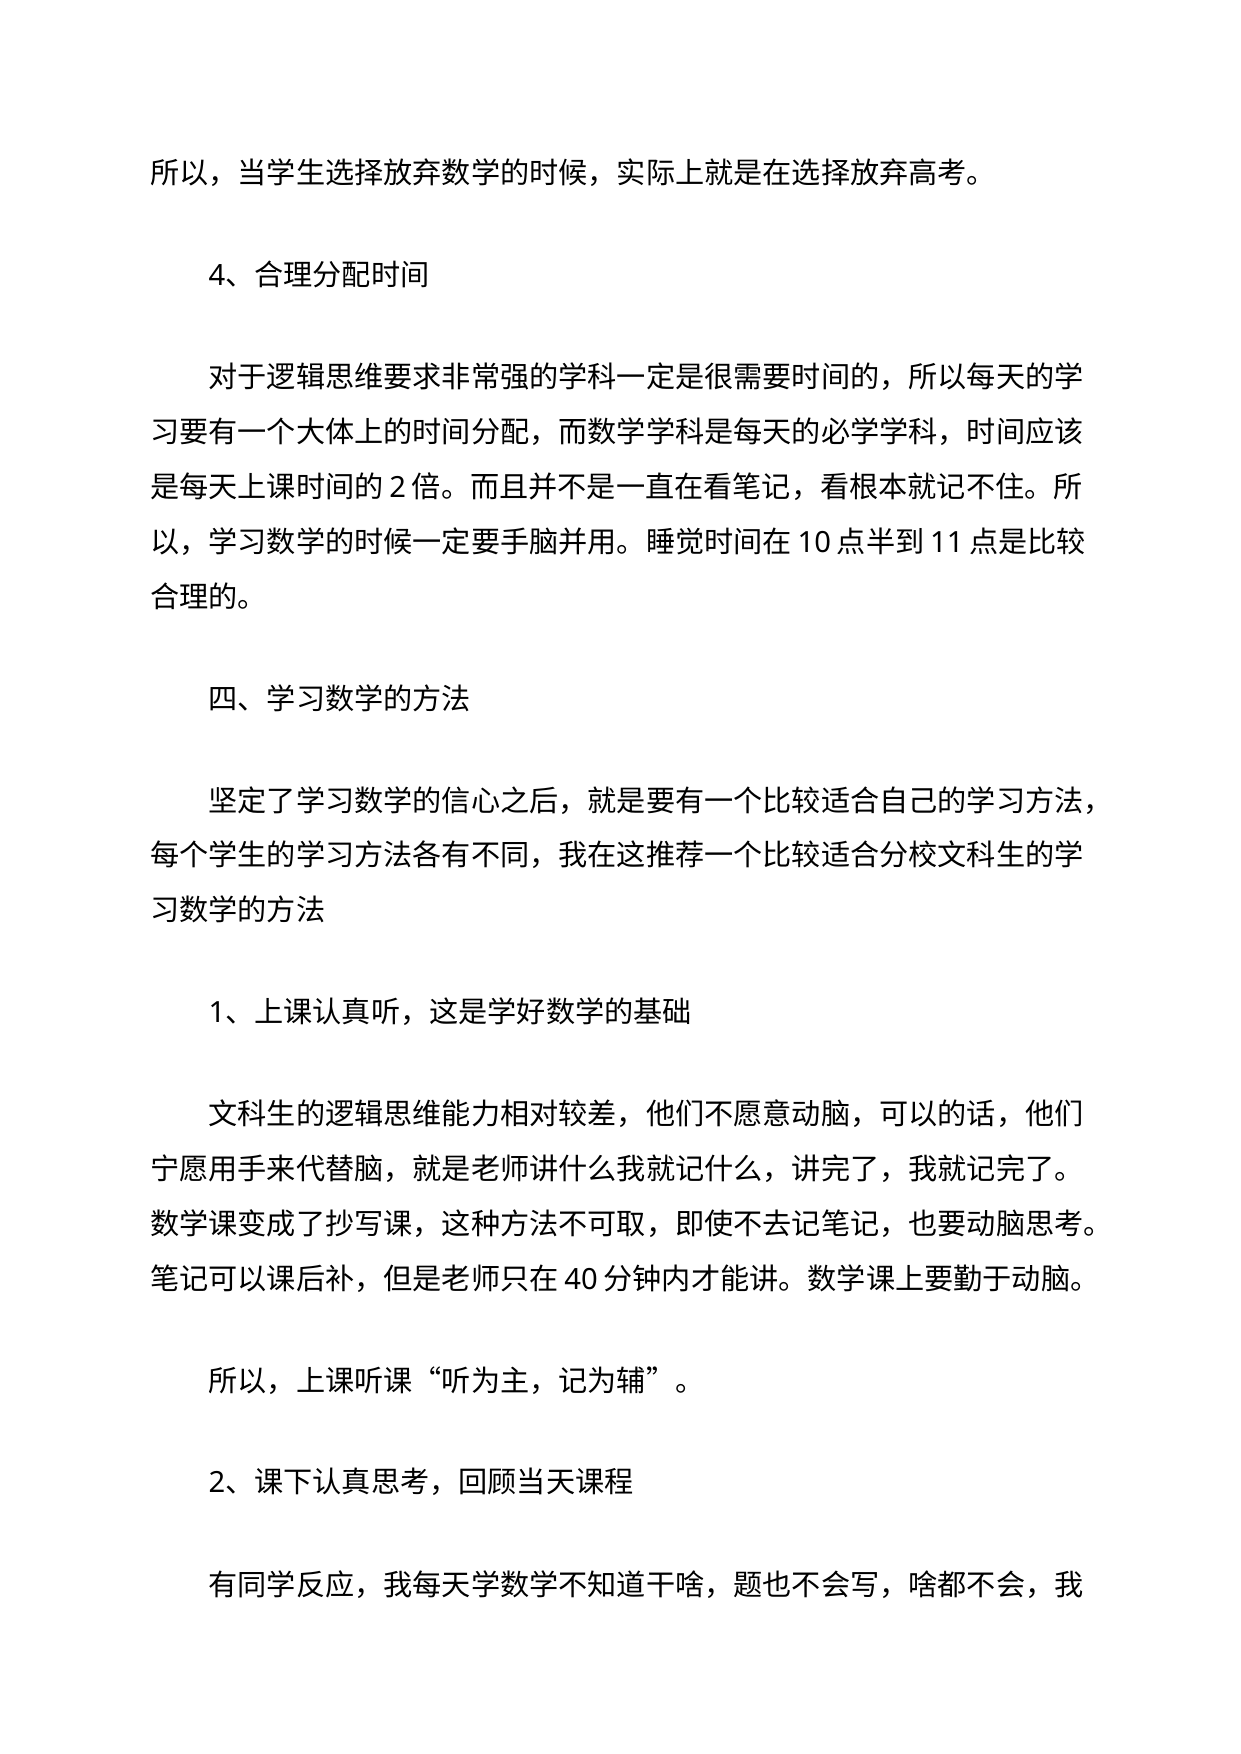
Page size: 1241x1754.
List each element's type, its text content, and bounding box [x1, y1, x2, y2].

text 坚定了学习数学的信心之后，就是要有一个比较适合自己的学习方法，每个学生的学习方法各有不同，我在这推荐一个比较适合分校文科生的学习数学的方法 [150, 777, 1090, 929]
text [150, 1561, 1090, 1603]
text 对于逻辑思维要求非常强的学科一定是很需要时间的，所以每天的学习要有一个大体上的时间分配，而数学学科是每天的必学学科，时间应该是每天上课时间的2倍。而且并不是一直在看笔记，看根本就记不住。所以，学习数学的时候一定要手脑并用。睡觉时间在10点半到11点是比较合理的。 [150, 354, 1090, 616]
text 1、上课认真听，这是学好数学的基础 [150, 989, 1090, 1031]
text 4、合理分配时间 [150, 252, 1090, 294]
text 文科生的逻辑思维能力相对较差，他们不愿意动脑，可以的话，他们宁愿用手来代替脑，就是老师讲什么我就记什么，讲完了，我就记完了。数学课变成了抄写课，这种方法不可取，即使不去记笔记，也要动脑思考。笔记可以课后补，但是老师只在40分钟内才能讲。数学课上要勤于动脑。 [150, 1091, 1090, 1298]
text 2、课下认真思考，回顾当天课程 [150, 1459, 1090, 1501]
text 四、学习数学的方法 [150, 675, 1090, 718]
text 所以，上课听课“听为主，记为辅”。 [150, 1357, 1090, 1399]
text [150, 150, 1090, 192]
